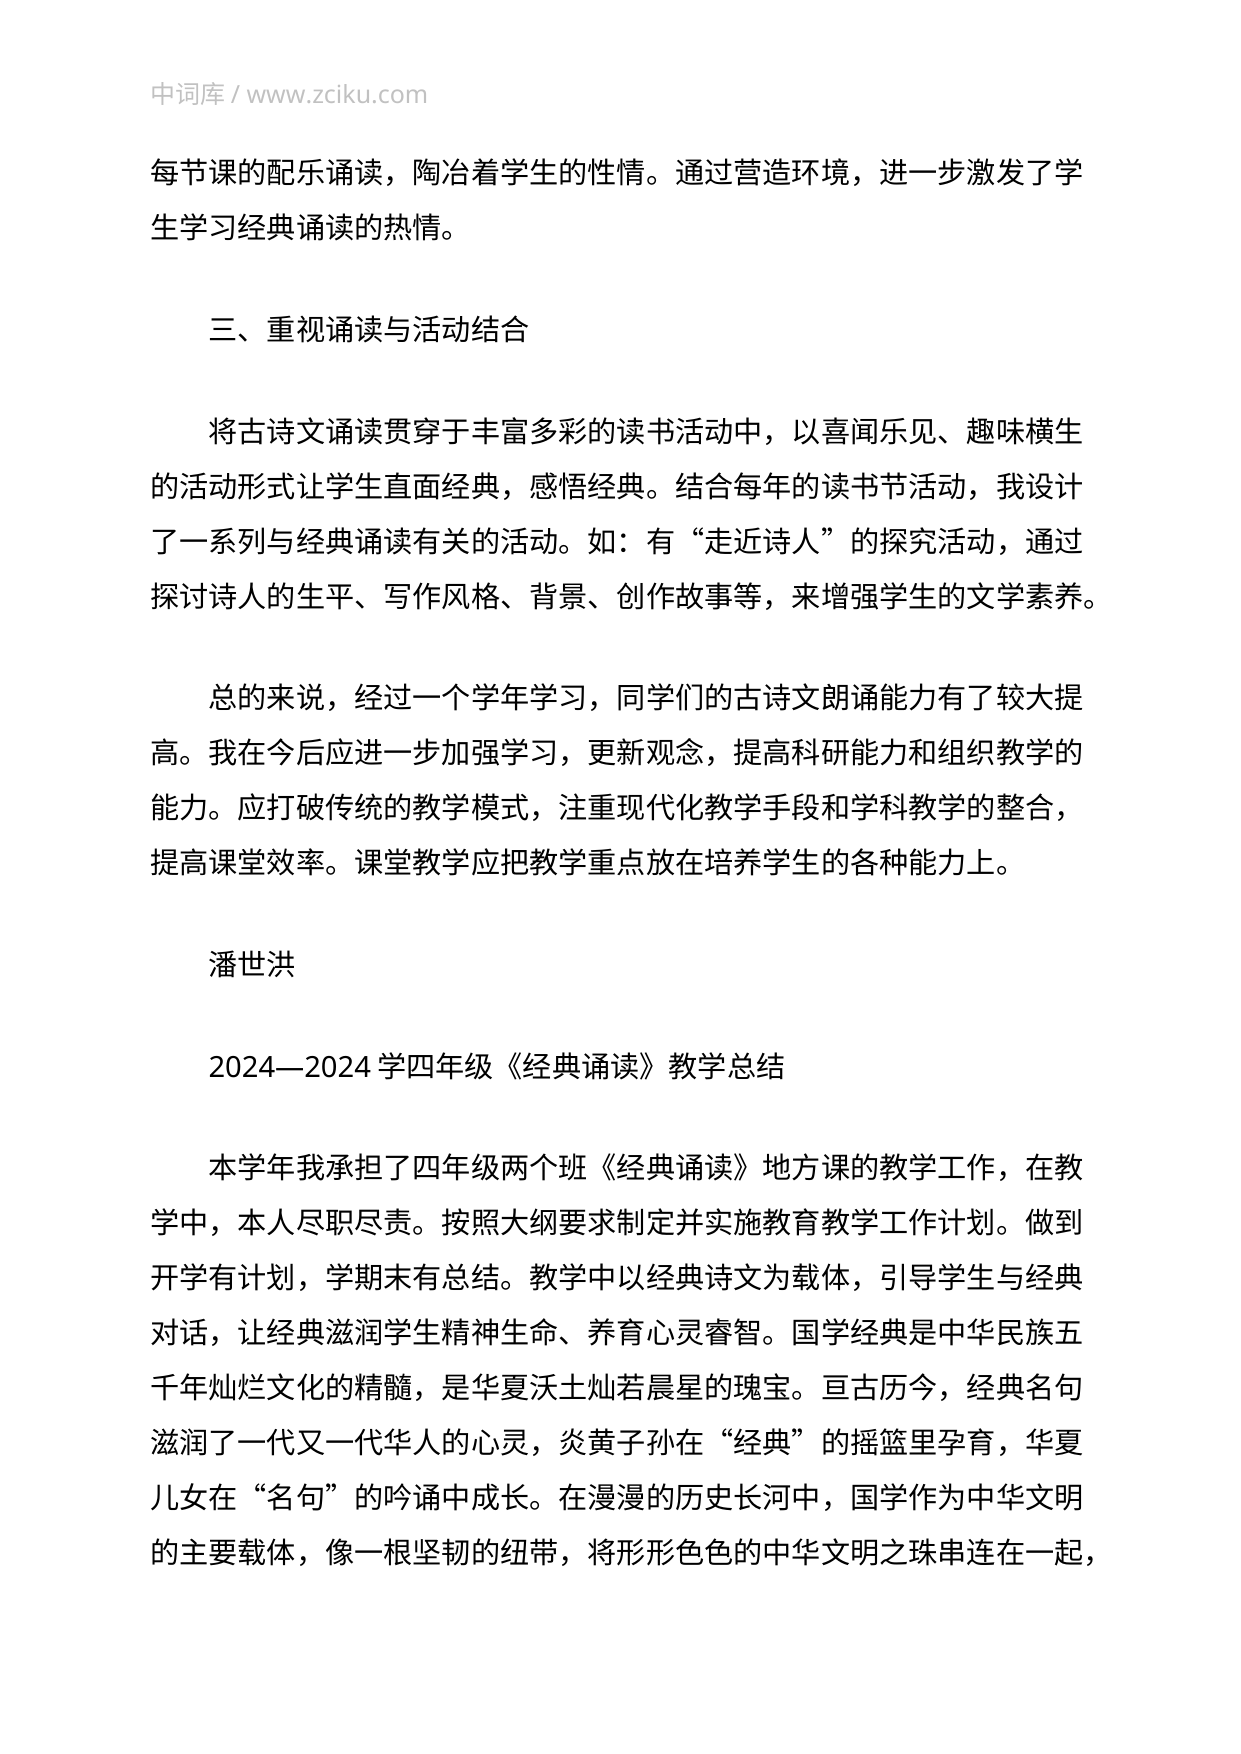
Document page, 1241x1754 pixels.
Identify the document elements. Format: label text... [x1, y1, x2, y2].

text 三、重视诵读与活动结合 [150, 307, 1090, 349]
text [150, 150, 1090, 247]
text 将古诗文诵读贯穿于丰富多彩的读书活动中，以喜闻乐见、趣味横生的活动形式让学生直面经典，感悟经典。结合每年的读书节活动，我设计了一系列与经典诵读有关的活动。如：有“走近诗人”的探究活动，通过探讨诗人的生平、写作风格、背景、创作故事等，来增强学生的文学素养。 [150, 408, 1090, 615]
text 2024—2024学四年级《经典诵读》教学总结 [150, 1043, 1090, 1086]
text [150, 1145, 1090, 1572]
text 总的来说，经过一个学年学习，同学们的古诗文朗诵能力有了较大提高。我在今后应进一步加强学习，更新观念，提高科研能力和组织教学的能力。应打破传统的教学模式，注重现代化教学手段和学科教学的整合，提高课堂效率。课堂教学应把教学重点放在培养学生的各种能力上。 [150, 675, 1090, 882]
text 潘世洪 [150, 941, 1090, 984]
